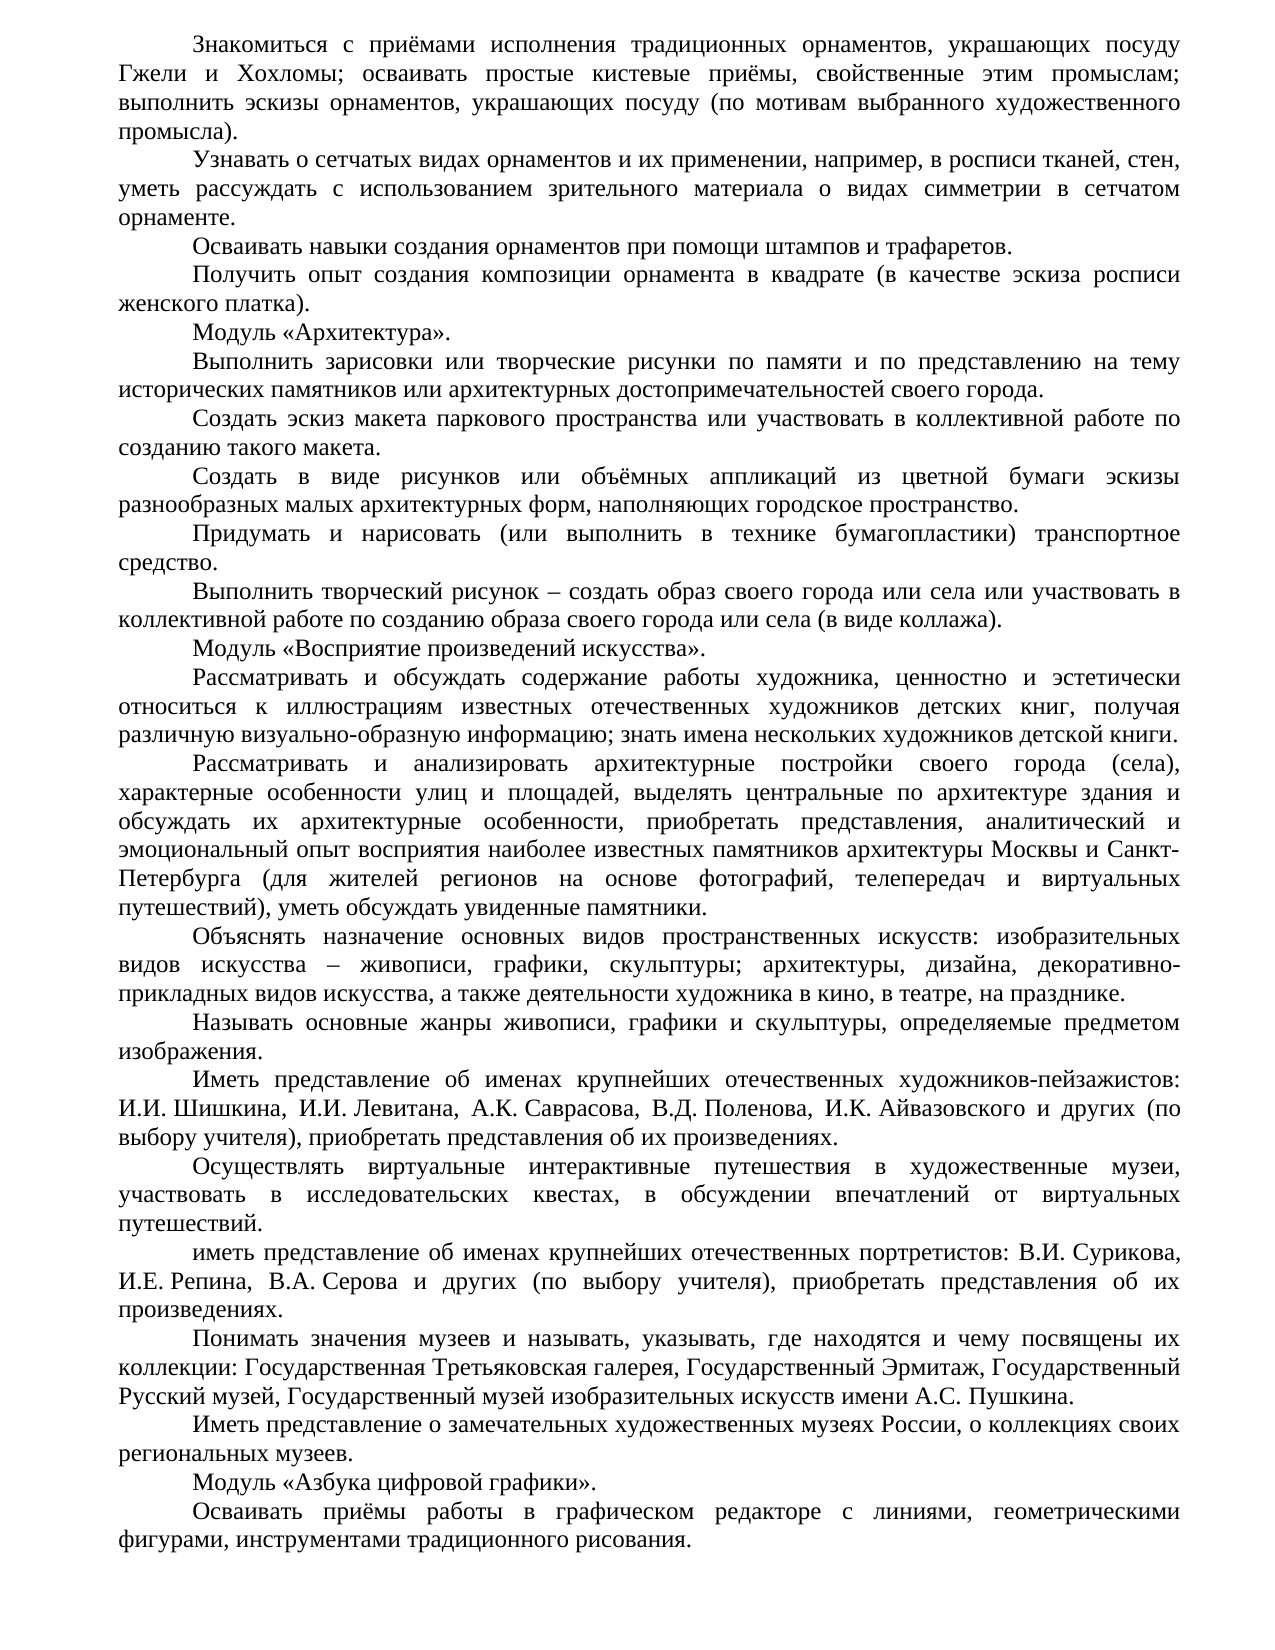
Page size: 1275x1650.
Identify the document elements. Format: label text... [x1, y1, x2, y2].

text Объяснять назначение основных видов пространственных искусств: изобразительных видов искусства – живописи, графики, скульптуры; архитектуры, дизайна, декоративно-прикладных видов искусства, а также деятельности художника в кино, в театре, на празднике. [118, 921, 1181, 1007]
text Выполнить зарисовки или творческие рисунки по памяти и по представлению на тему исторических памятников или архитектурных достопримечательностей своего города. [118, 346, 1181, 403]
text Осуществлять виртуальные интерактивные путешествия в художественные музеи, участвовать в исследовательских квестах, в обсуждении впечатлений от виртуальных путешествий. [118, 1151, 1181, 1237]
text Узнавать о сетчатых видах орнаментов и их применении, например, в росписи тканей, стен, уметь рассуждать с использованием зрительного материала о видах симметрии в сетчатом орнаменте. [118, 144, 1181, 231]
text Знакомиться с приёмами исполнения традиционных орнаментов, украшающих посуду Гжели и Хохломы; осваивать простые кистевые приёмы, свойственные этим промыслам; выполнить эскизы орнаментов, украшающих посуду (по мотивам выбранного художественного промысла). [118, 29, 1181, 144]
text Получить опыт создания композиции орнамента в квадрате (в качестве эскиза росписи женского платка). [118, 259, 1181, 317]
text Создать эскиз макета паркового пространства или участвовать в коллективной работе по созданию такого макета. [118, 403, 1181, 461]
text Понимать значения музеев и называть, указывать, где находятся и чему посвящены их коллекции: Государственная Третьяковская галерея, Государственный Эрмитаж, Государственный Русский музей, Государственный музей изобразительных искусств имени А.С. Пушкина. [118, 1323, 1181, 1409]
text Создать в виде рисунков или объёмных аппликаций из цветной бумаги эскизы разнообразных малых архитектурных форм, наполняющих городское пространство. [118, 461, 1181, 518]
text Выполнить творческий рисунок – создать образ своего города или села или участвовать в коллективной работе по созданию образа своего города или села (в виде коллажа). [118, 576, 1181, 633]
text Называть основные жанры живописи, графики и скульптуры, определяемые предметом изображения. [118, 1007, 1181, 1064]
text Придумать и нарисовать (или выполнить в технике бумагопластики) транспортное средство. [118, 518, 1181, 576]
text Модуль «Восприятие произведений искусства». [118, 633, 1181, 662]
text Осваивать навыки создания орнаментов при помощи штампов и трафаретов. [118, 231, 1181, 259]
text Рассматривать и анализировать архитектурные постройки своего города (села), характерные особенности улиц и площадей, выделять центральные по архитектуре здания и обсуждать их архитектурные особенности, приобретать представления, аналитический и эмоциональный опыт восприятия наиболее известных памятников архитектуры Москвы и Санкт-Петербурга (для жителей регионов на основе фотографий, телепередач и виртуальных путешествий), уметь обсуждать увиденные памятники. [118, 748, 1181, 921]
text Рассматривать и обсуждать содержание работы художника, ценностно и эстетически относиться к иллюстрациям известных отечественных художников детских книг, получая различную визуально-образную информацию; знать имена нескольких художников детской книги. [118, 662, 1181, 748]
text Осваивать приёмы работы в графическом редакторе с линиями, геометрическими фигурами, инструментами традиционного рисования. [118, 1496, 1181, 1553]
text Модуль «Архитектура». [118, 317, 1181, 346]
text Модуль «Азбука цифровой графики». [118, 1467, 1181, 1496]
text иметь представление об именах крупнейших отечественных портретистов: В.И. Сурикова, И.Е. Репина, В.А. Серова и других (по выбору учителя), приобретать представления об их произведениях. [118, 1237, 1181, 1323]
text Иметь представление о замечательных художественных музеях России, о коллекциях своих региональных музеев. [118, 1409, 1181, 1467]
text Иметь представление об именах крупнейших отечественных художников-пейзажистов: И.И. Шишкина, И.И. Левитана, А.К. Саврасова, В.Д. Поленова, И.К. Айвазовского и других (по выбору учителя), приобретать представления об их произведениях. [118, 1064, 1181, 1151]
